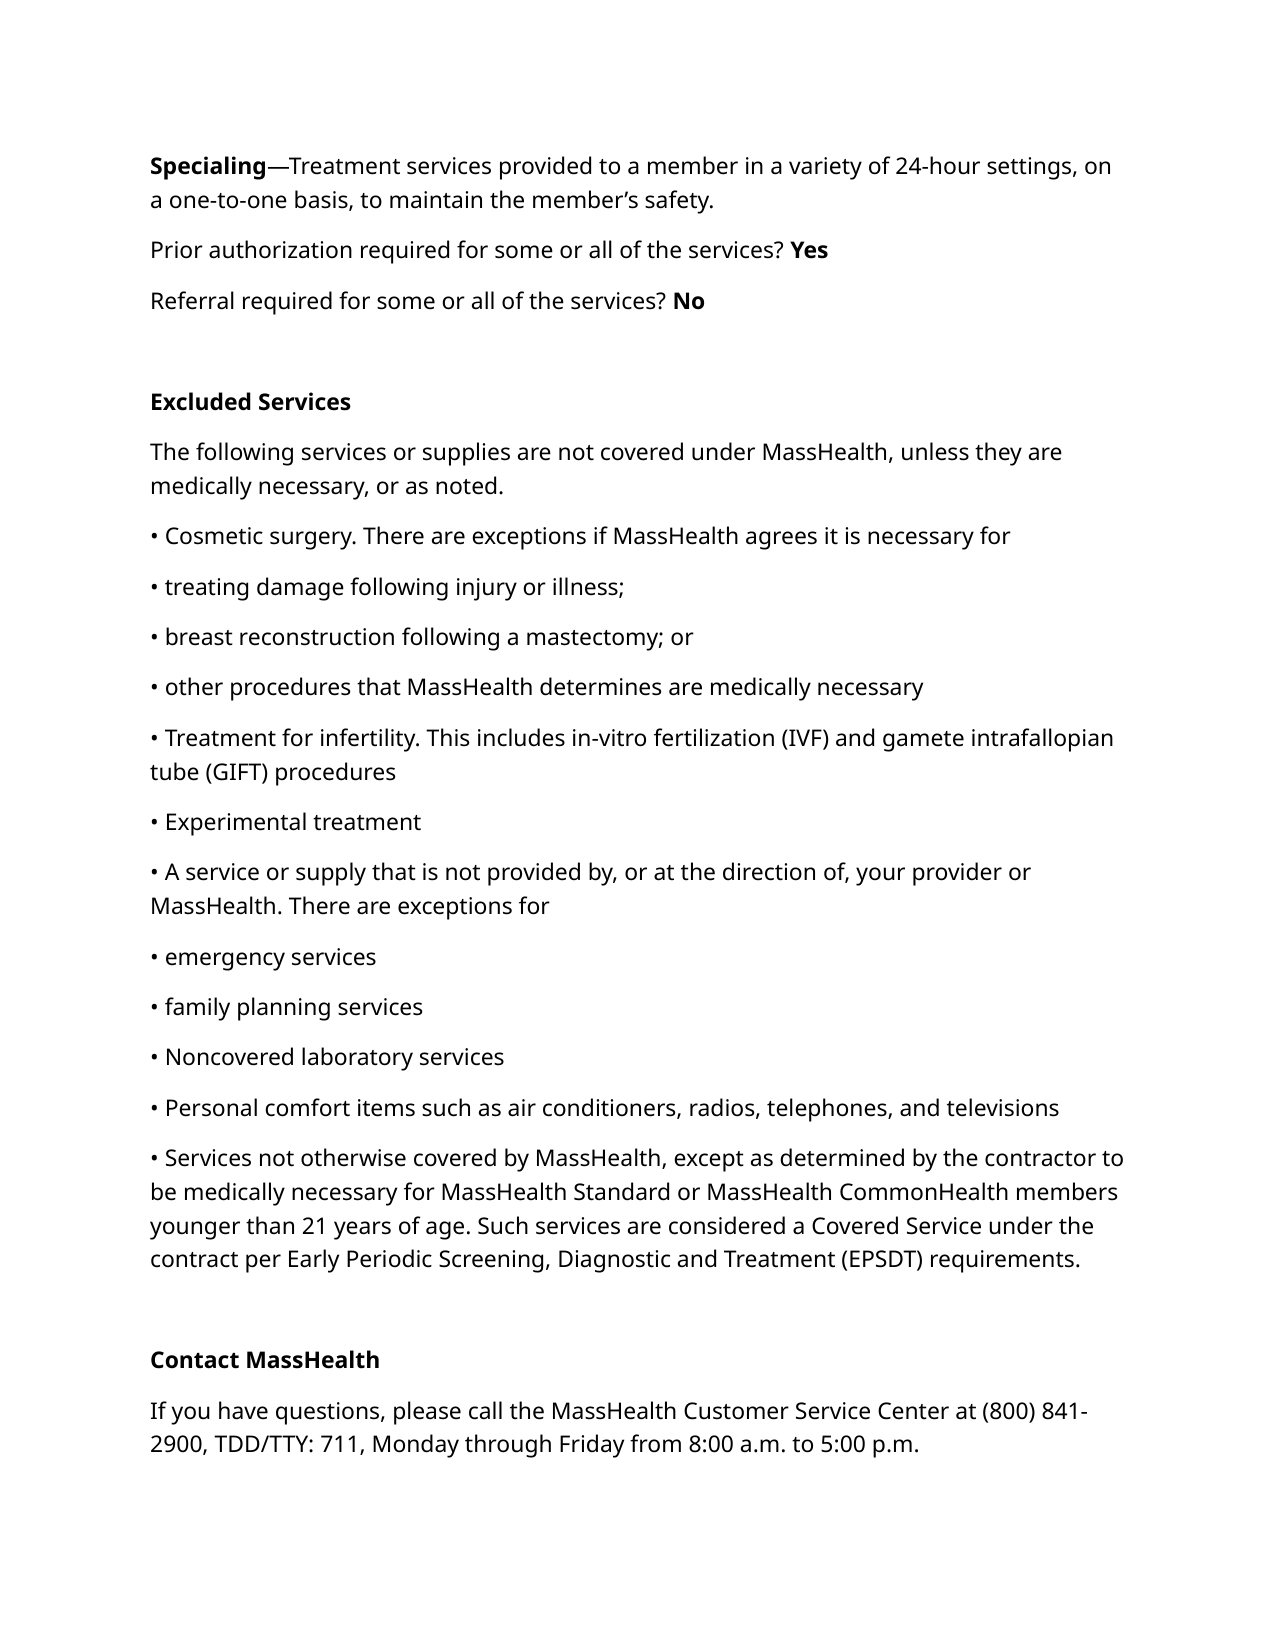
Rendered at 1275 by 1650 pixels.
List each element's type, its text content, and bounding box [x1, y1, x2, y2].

text Referral required for some or all of the services? No [150, 284, 1125, 316]
text • Treatment for infertility. This includes in-vitro fertilization (IVF) and gamete intrafallopian tube (GIFT) procedures [150, 722, 1125, 787]
text • Noncovered laboratory services [150, 1041, 1125, 1072]
text • A service or supply that is not provided by, or at the direction of, your provider or MassHealth. There are exceptions for [150, 856, 1125, 921]
text • Experimental treatment [150, 806, 1125, 837]
text • family planning services [150, 991, 1125, 1022]
text If you have questions, please call the MassHealth Customer Service Center at (800) 841-2900, TDD/TTY: 711, Monday through Friday from 8:00 a.m. to 5:00 p.m. [150, 1394, 1125, 1459]
text Specialing—Treatment services provided to a member in a variety of 24-hour settings, on a one-to-one basis, to maintain the member’s safety. [150, 150, 1125, 215]
text • Personal comfort items such as air conditioners, radios, telephones, and televisions [150, 1092, 1125, 1123]
text • Cosmetic surgery. There are exceptions if MassHealth agrees it is necessary for [150, 520, 1125, 551]
text The following services or supplies are not covered under MassHealth, unless they are medically necessary, or as noted. [150, 436, 1125, 501]
text Excluded Services [150, 385, 1125, 417]
text • other procedures that MassHealth determines are medically necessary [150, 671, 1125, 702]
text • emergency services [150, 940, 1125, 972]
text Contact MassHealth [150, 1344, 1125, 1375]
text • breast reconstruction following a mastectomy; or [150, 621, 1125, 652]
text • treating damage following injury or illness; [150, 570, 1125, 602]
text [150, 234, 1125, 265]
text • Services not otherwise covered by MassHealth, except as determined by the contractor to be medically necessary for MassHealth Standard or MassHealth CommonHealth members younger than 21 years of age. Such services are considered a Covered Service under the contract per Early Periodic Screening, Diagnostic and Treatment (EPSDT) requirements. [150, 1142, 1125, 1274]
